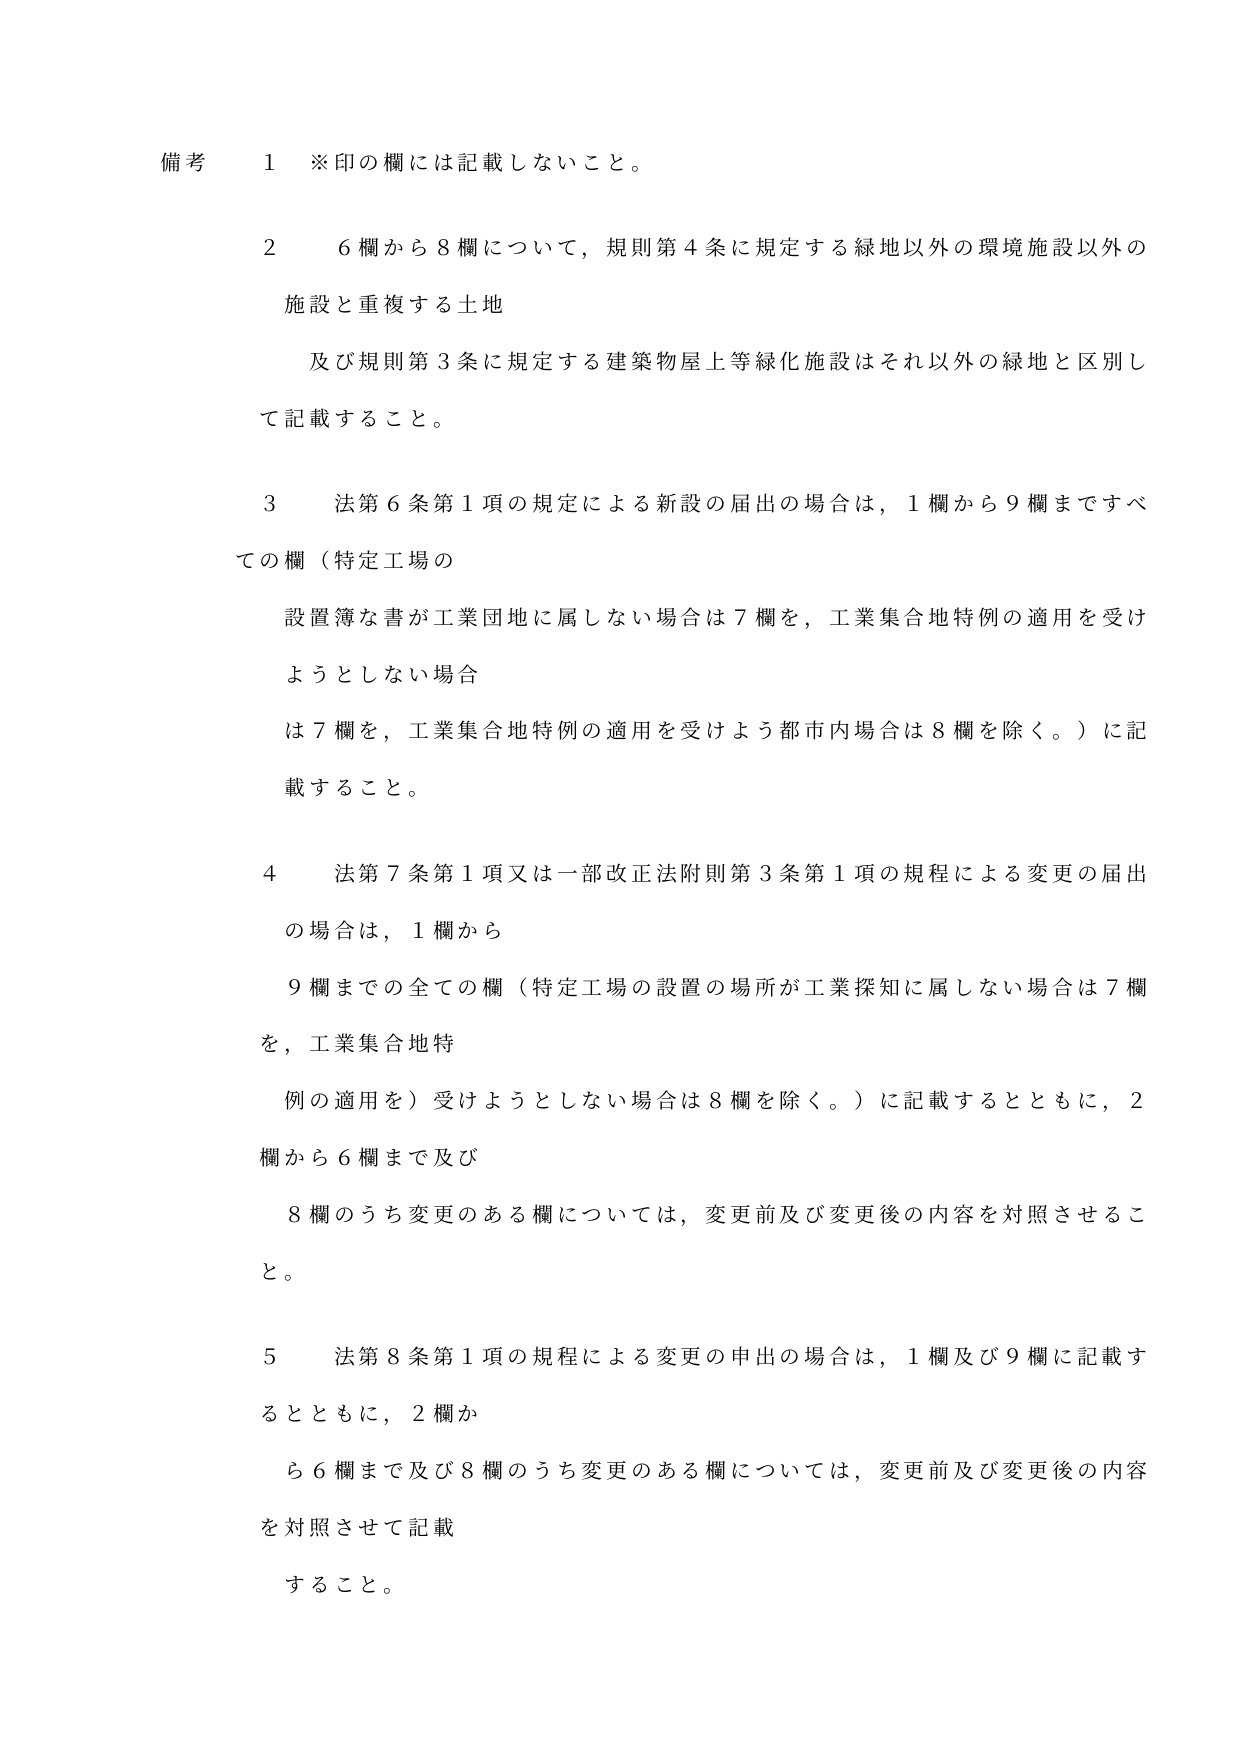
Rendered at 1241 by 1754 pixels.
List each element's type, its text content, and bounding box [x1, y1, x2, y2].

text は７欄を，工業集合地特例の適用を受けよう都市内場合は８欄を除く。）に記載すること。 [284, 702, 1152, 815]
text 例の適用を）受けようとしない場合は８欄を除く。）に記載するとともに，２欄から６欄まで及び [243, 1071, 1152, 1185]
text ９欄までの全ての欄（特定工場の設置の場所が工業探知に属しない場合は７欄を，工業集合地特 [243, 957, 1152, 1071]
text ５ 法第８条第１項の規程による変更の申出の場合は，１欄及び９欄に記載するとともに，２欄か [243, 1327, 1152, 1441]
text ら６欄まで及び８欄のうち変更のある欄については，変更前及び変更後の内容を対照させて記載 [243, 1441, 1152, 1555]
text ８欄のうち変更のある欄については，変更前及び変更後の内容を対照させること。 [243, 1185, 1152, 1299]
text すること。 [243, 1555, 1152, 1612]
text 備考 １ ※印の欄には記載しないこと。 [160, 133, 1152, 190]
text ２ ６欄から８欄について，規則第４条に規定する緑地以外の環境施設以外の施設と重複する土地 [243, 218, 1152, 332]
text ４ 法第７条第１項又は一部改正法附則第３条第１項の規程による変更の届出の場合は，１欄から [243, 844, 1152, 957]
text 及び規則第３条に規定する建築物屋上等緑化施設はそれ以外の緑地と区別して記載すること。 [243, 332, 1152, 446]
text ３ 法第６条第１項の規定による新設の届出の場合は，１欄から９欄まですべての欄（特定工場の [222, 474, 1152, 588]
text 設置簿な書が工業団地に属しない場合は７欄を，工業集合地特例の適用を受けようとしない場合 [284, 588, 1152, 702]
